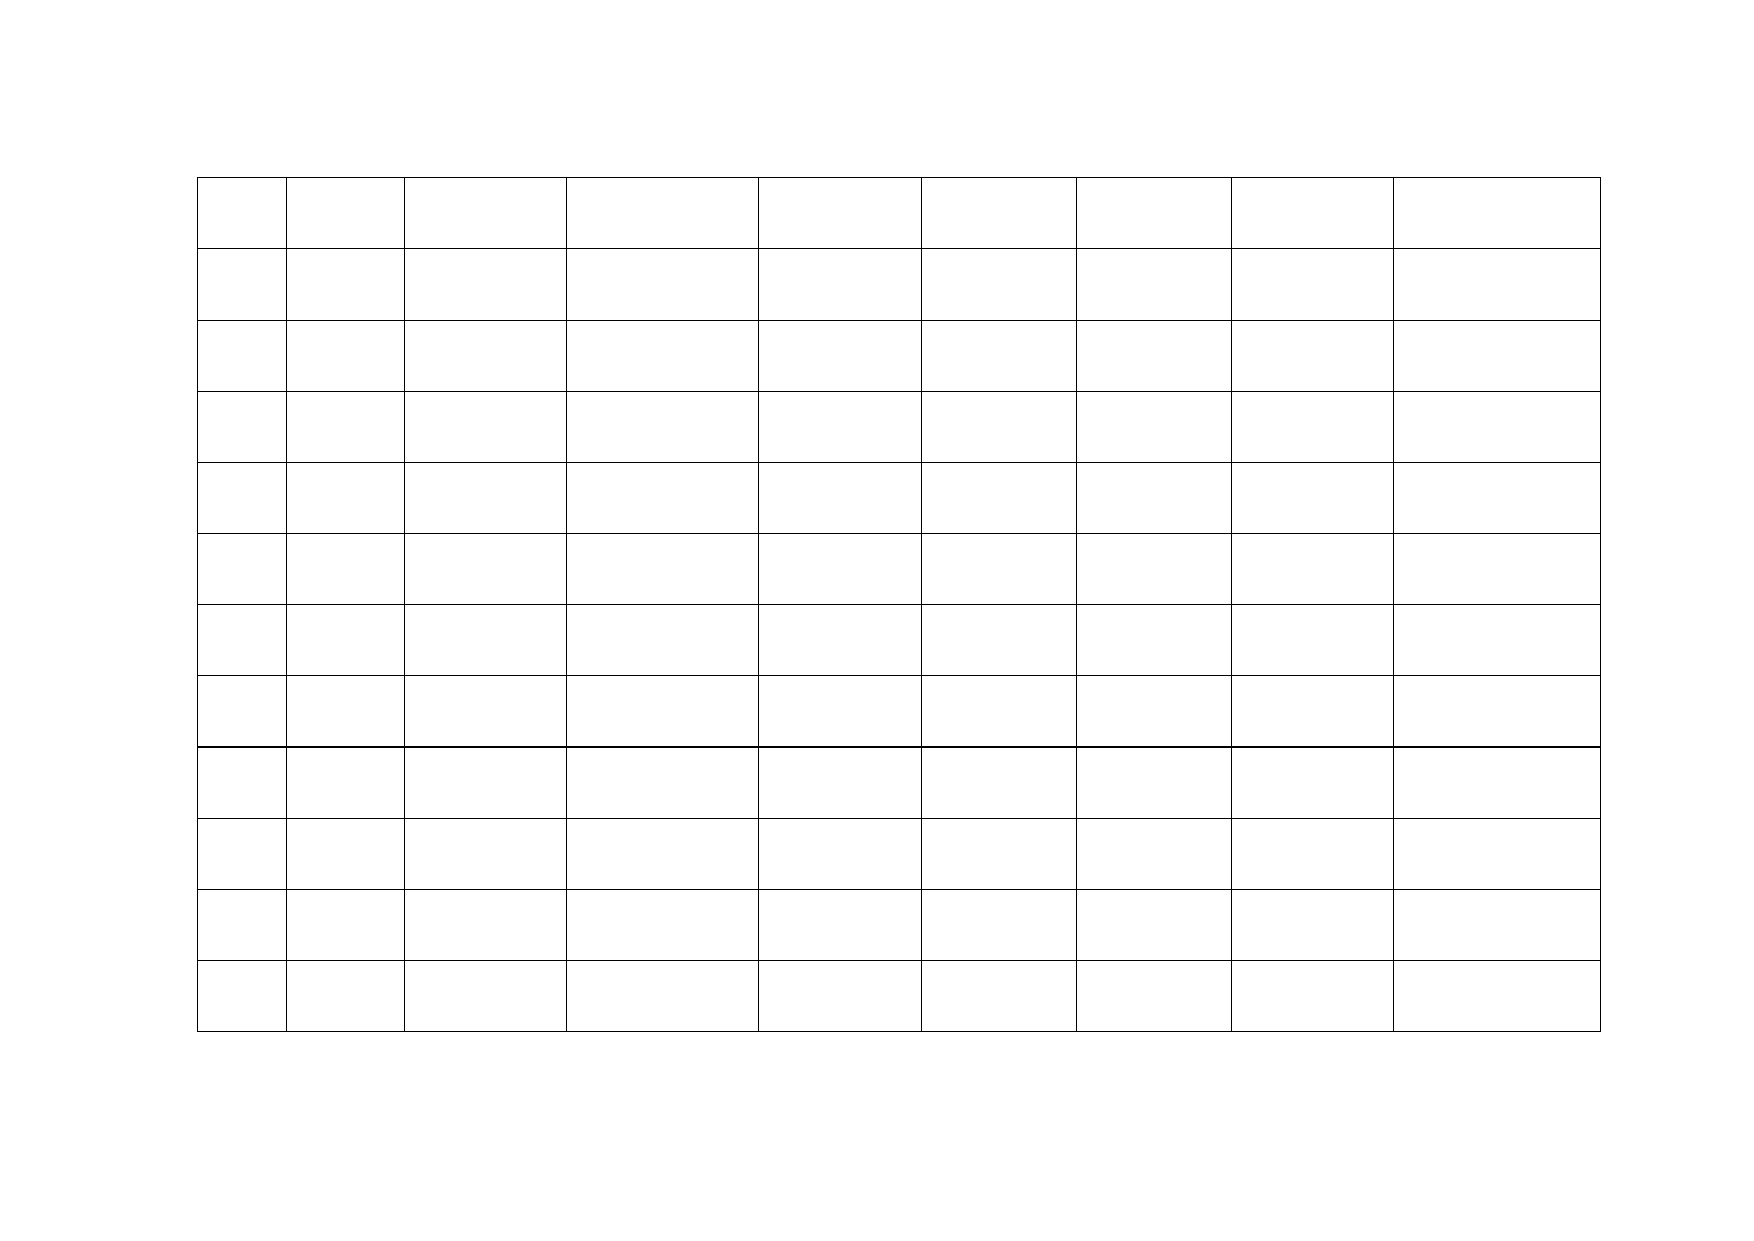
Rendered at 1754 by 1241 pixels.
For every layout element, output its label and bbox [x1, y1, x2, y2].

table_cell [922, 534, 1076, 604]
table_cell [759, 178, 921, 248]
table_cell [1394, 178, 1600, 248]
table_cell [198, 748, 286, 817]
table_cell [287, 748, 404, 817]
table_cell [1232, 321, 1393, 391]
table_cell [1077, 249, 1231, 319]
table_cell [287, 676, 404, 746]
table_cell [405, 321, 566, 391]
table_cell [759, 249, 921, 319]
table_cell [567, 676, 758, 746]
table_cell [1232, 676, 1393, 746]
table_cell [405, 890, 566, 960]
table_cell [405, 392, 566, 462]
table_cell [922, 961, 1076, 1031]
table_cell [198, 534, 286, 604]
table_cell [567, 249, 758, 319]
table_cell [287, 605, 404, 675]
table_cell [405, 249, 566, 319]
table_cell [287, 463, 404, 533]
table_cell [405, 178, 566, 248]
table_cell [1077, 321, 1231, 391]
table_cell [287, 961, 404, 1031]
table_cell [1232, 178, 1393, 248]
table_cell [922, 605, 1076, 675]
table_cell [759, 890, 921, 960]
table_cell [1394, 321, 1600, 391]
table_cell [198, 178, 286, 248]
table_cell [1077, 392, 1231, 462]
table_cell [922, 178, 1076, 248]
table_cell [567, 321, 758, 391]
table_cell [759, 819, 921, 889]
table_cell [287, 178, 404, 248]
table_cell [1394, 676, 1600, 746]
table_cell [567, 890, 758, 960]
table_cell [922, 819, 1076, 889]
table_cell [287, 321, 404, 391]
table_cell [1077, 961, 1231, 1031]
table_cell [405, 961, 566, 1031]
table_cell [759, 748, 921, 817]
table_cell [1232, 819, 1393, 889]
table_cell [759, 463, 921, 533]
table_cell [198, 676, 286, 746]
table_cell [198, 819, 286, 889]
table_cell [405, 463, 566, 533]
table_cell [759, 605, 921, 675]
table_cell [1077, 463, 1231, 533]
table_cell [1394, 605, 1600, 675]
table_cell [567, 178, 758, 248]
table_cell [1232, 534, 1393, 604]
table_cell [1232, 392, 1393, 462]
table_cell [198, 605, 286, 675]
table_cell [567, 748, 758, 817]
table_cell [1394, 463, 1600, 533]
table_cell [1394, 819, 1600, 889]
table_cell [1077, 605, 1231, 675]
table_cell [1232, 748, 1393, 817]
table_cell [922, 321, 1076, 391]
table_cell [287, 249, 404, 319]
table_cell [1232, 463, 1393, 533]
table_cell [198, 463, 286, 533]
table_cell [405, 534, 566, 604]
table_cell [1077, 676, 1231, 746]
table_cell [1077, 748, 1231, 817]
table_cell [567, 961, 758, 1031]
table_cell [922, 748, 1076, 817]
table_cell [567, 819, 758, 889]
table_cell [1077, 890, 1231, 960]
table_cell [922, 676, 1076, 746]
table_cell [198, 890, 286, 960]
table_cell [1077, 178, 1231, 248]
table_cell [287, 534, 404, 604]
table_cell [1394, 748, 1600, 817]
table_cell [1394, 249, 1600, 319]
table_cell [1394, 392, 1600, 462]
table_cell [567, 392, 758, 462]
table_cell [1232, 249, 1393, 319]
table_cell [287, 819, 404, 889]
table_cell [1394, 890, 1600, 960]
table_cell [759, 321, 921, 391]
table_cell [198, 249, 286, 319]
table_cell [759, 392, 921, 462]
table_cell [567, 463, 758, 533]
table_cell [759, 961, 921, 1031]
table_cell [922, 249, 1076, 319]
table_cell [405, 605, 566, 675]
table_cell [1394, 961, 1600, 1031]
table_cell [759, 676, 921, 746]
table_cell [198, 961, 286, 1031]
table_cell [1077, 534, 1231, 604]
table_cell [1394, 534, 1600, 604]
table_cell [1232, 961, 1393, 1031]
table_cell [567, 534, 758, 604]
table_cell [759, 534, 921, 604]
table_cell [198, 392, 286, 462]
table_cell [405, 676, 566, 746]
table_cell [287, 392, 404, 462]
table_cell [922, 463, 1076, 533]
table_cell [198, 321, 286, 391]
table_cell [287, 890, 404, 960]
table_cell [922, 392, 1076, 462]
table_cell [922, 890, 1076, 960]
table_cell [405, 819, 566, 889]
table_cell [1077, 819, 1231, 889]
table_cell [1232, 605, 1393, 675]
table_cell [1232, 890, 1393, 960]
table_cell [405, 748, 566, 817]
table_cell [567, 605, 758, 675]
